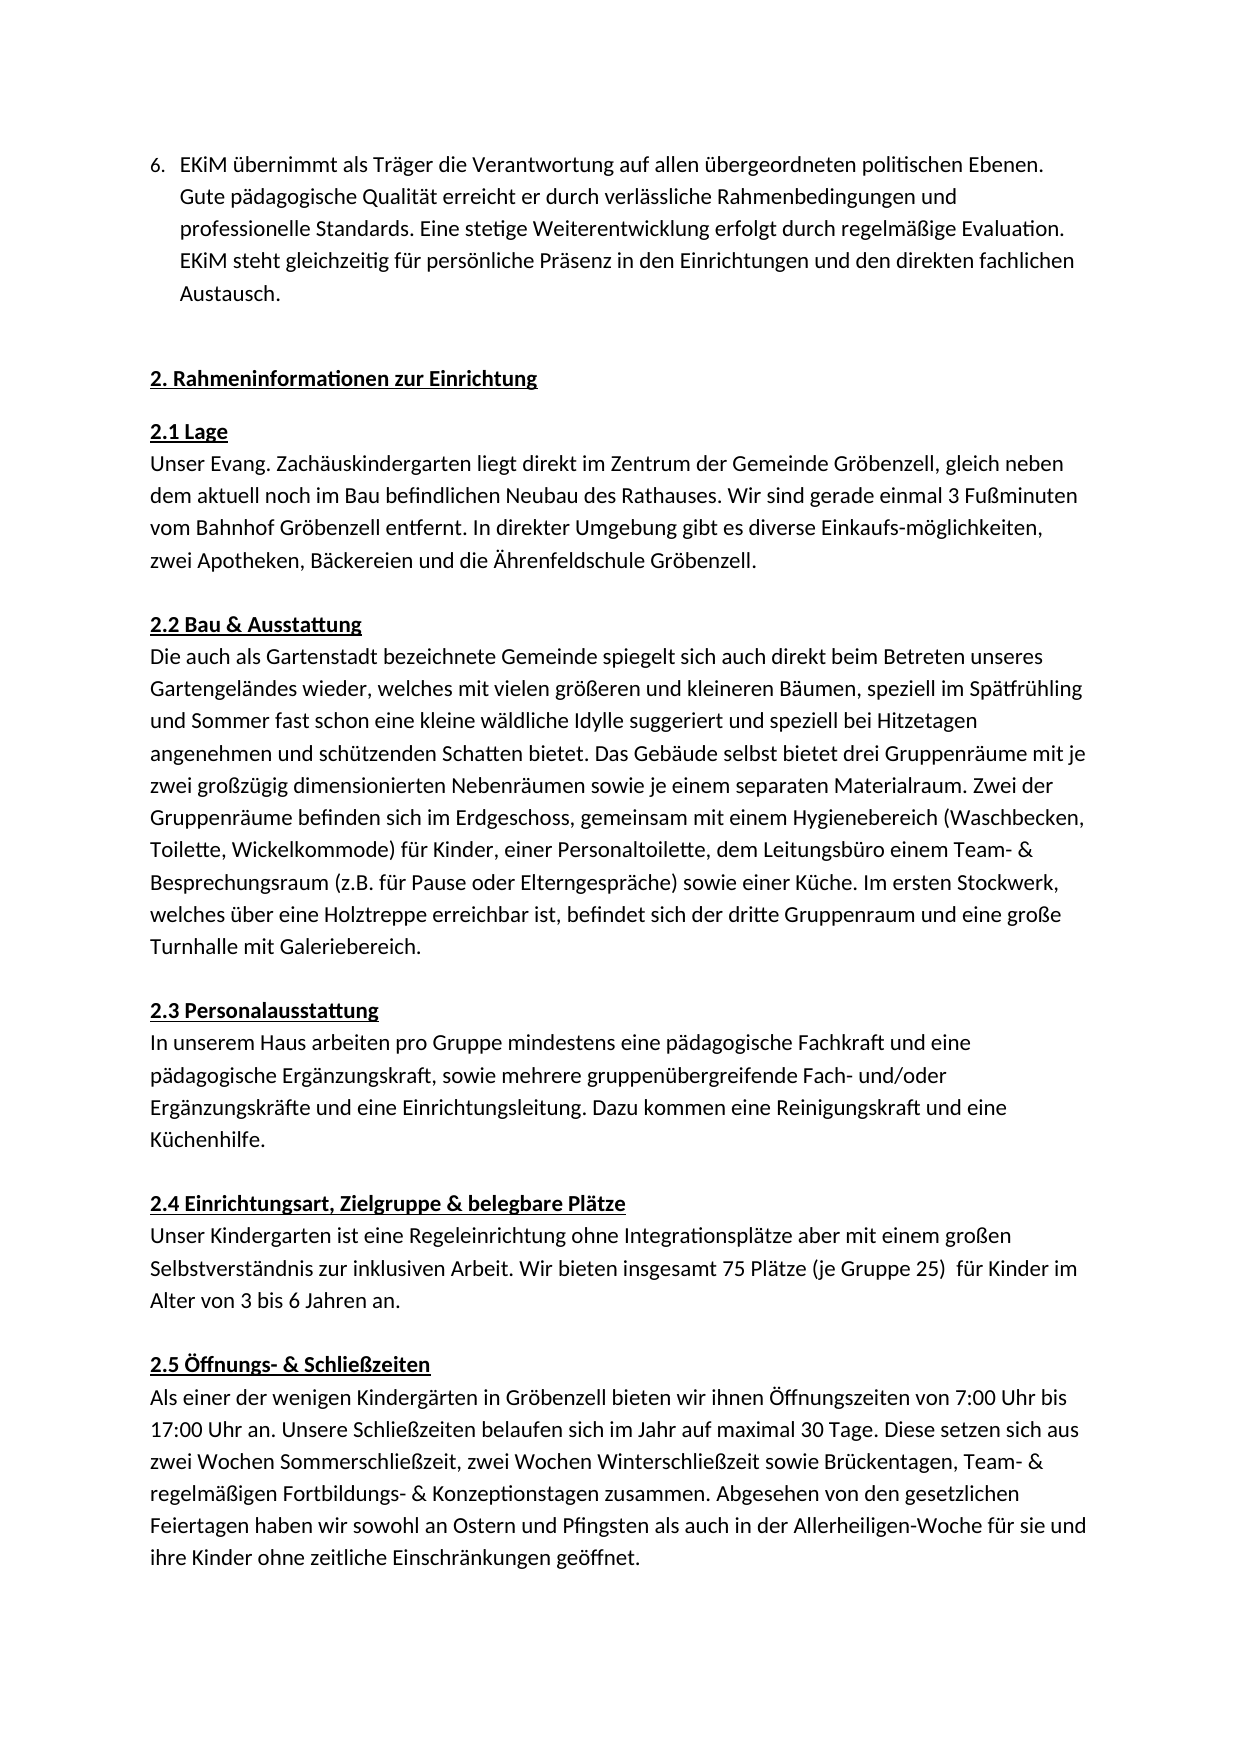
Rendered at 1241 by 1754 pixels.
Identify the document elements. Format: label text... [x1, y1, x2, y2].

text 2. Rahmeninformationen zur Einrichtung [150, 364, 1090, 392]
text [150, 417, 1090, 1604]
list EKiM übernimmt als Träger die Verantwortung auf allen übergeordneten politischen Ebenen. Gute pädagogische Qualität erreicht er durch verlässliche Rahmenbedingungen und professionelle Standards. Eine stetige Weiterentwicklung erfolgt durch regelmäßige Evaluation. EKiM steht gleichzeitig für persönliche Präsenz in den Einrichtungen und den direkten fachlichen Austausch. [150, 150, 1090, 339]
